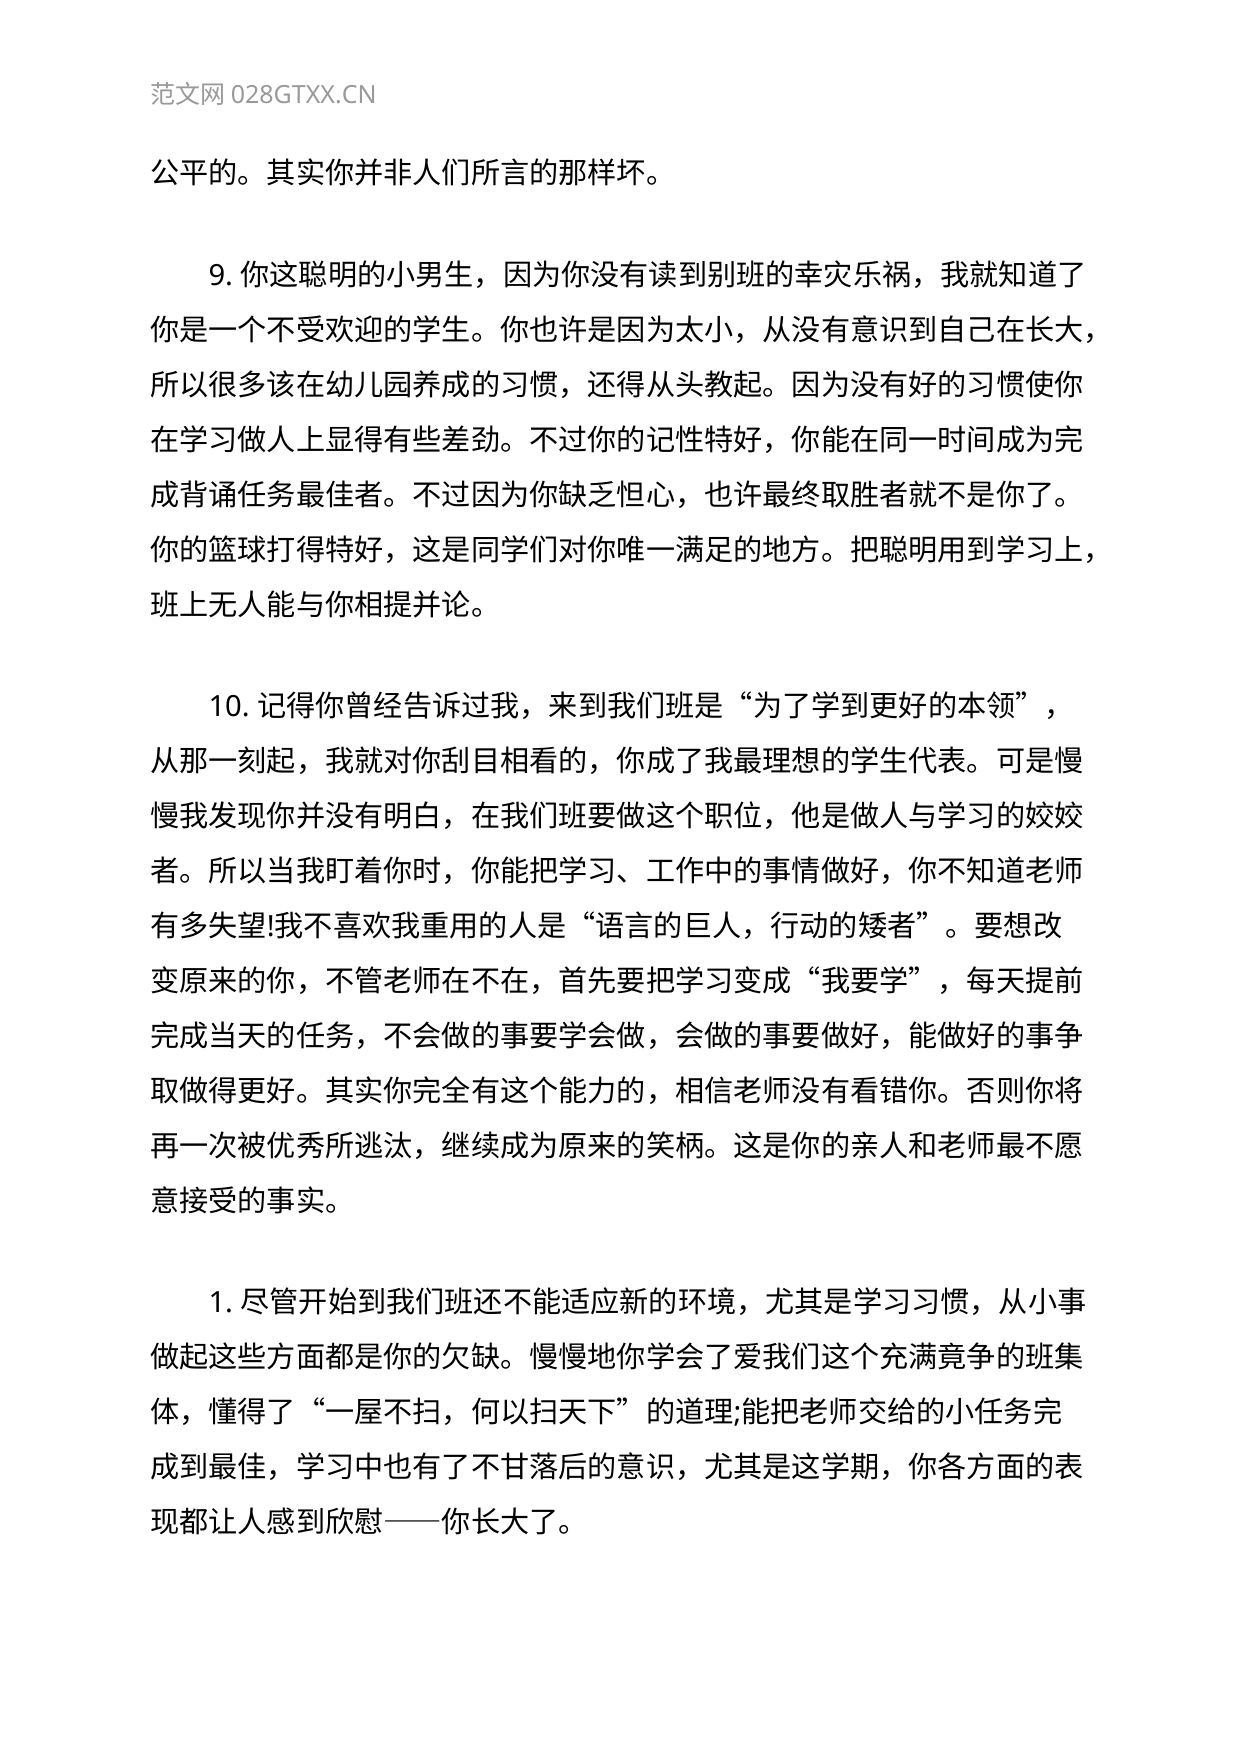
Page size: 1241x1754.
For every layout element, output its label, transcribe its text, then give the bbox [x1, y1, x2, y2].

text 1. 尽管开始到我们班还不能适应新的环境，尤其是学习习惯，从小事做起这些方面都是你的欠缺。慢慢地你学会了爱我们这个充满竟争的班集体，懂得了“一屋不扫，何以扫天下”的道理;能把老师交给的小任务完成到最佳，学习中也有了不甘落后的意识，尤其是这学期，你各方面的表现都让人感到欣慰——你长大了。 [150, 1279, 1090, 1541]
text 10. 记得你曾经告诉过我，来到我们班是“为了学到更好的本领”，从那一刻起，我就对你刮目相看的，你成了我最理想的学生代表。可是慢慢我发现你并没有明白，在我们班要做这个职位，他是做人与学习的姣姣者。所以当我盯着你时，你能把学习、工作中的事情做好，你不知道老师有多失望!我不喜欢我重用的人是“语言的巨人，行动的矮者”。要想改变原来的你，不管老师在不在，首先要把学习变成“我要学”，每天提前完成当天的任务，不会做的事要学会做，会做的事要做好，能做好的事争取做得更好。其实你完全有这个能力的，相信老师没有看错你。否则你将再一次被优秀所逃汰，继续成为原来的笑柄。这是你的亲人和老师最不愿意接受的事实。 [150, 683, 1090, 1219]
text 9. 你这聪明的小男生，因为你没有读到别班的幸灾乐祸，我就知道了你是一个不受欢迎的学生。你也许是因为太小，从没有意识到自己在长大，所以很多该在幼儿园养成的习惯，还得从头教起。因为没有好的习惯使你在学习做人上显得有些差劲。不过你的记性特好，你能在同一时间成为完成背诵任务最佳者。不过因为你缺乏怛心，也许最终取胜者就不是你了。你的篮球打得特好，这是同学们对你唯一满足的地方。把聪明用到学习上，班上无人能与你相提并论。 [150, 252, 1090, 623]
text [150, 150, 1090, 192]
